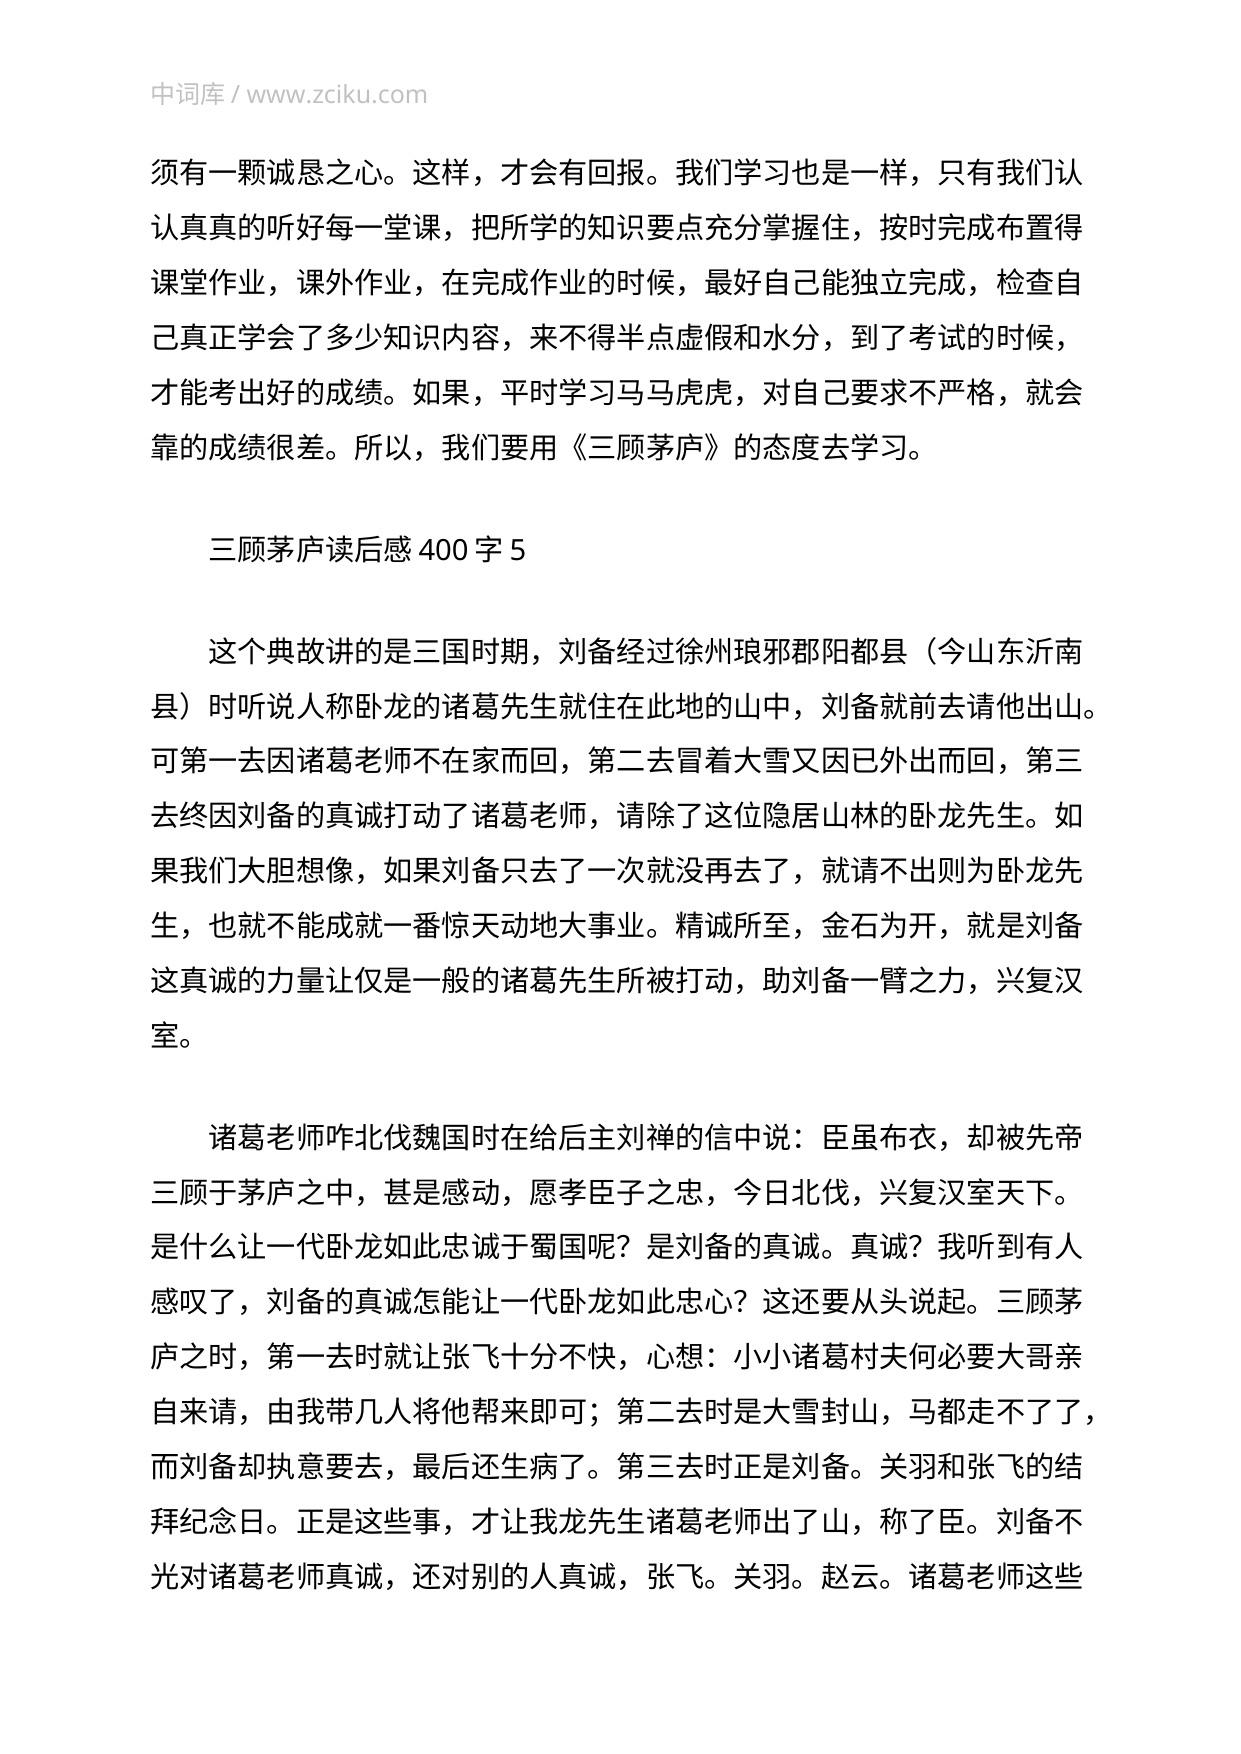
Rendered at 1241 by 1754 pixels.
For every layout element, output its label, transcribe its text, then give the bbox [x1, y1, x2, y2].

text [150, 1114, 1090, 1596]
text 这个典故讲的是三国时期，刘备经过徐州琅邪郡阳都县（今山东沂南县）时听说人称卧龙的诸葛先生就住在此地的山中，刘备就前去请他出山。可第一去因诸葛老师不在家而回，第二去冒着大雪又因已外出而回，第三去终因刘备的真诚打动了诸葛老师，请除了这位隐居山林的卧龙先生。如果我们大胆想像，如果刘备只去了一次就没再去了，就请不出则为卧龙先生，也就不能成就一番惊天动地大事业。精诚所至，金石为开，就是刘备这真诚的力量让仅是一般的诸葛先生所被打动，助刘备一臂之力，兴复汉室。 [150, 628, 1090, 1055]
text 三顾茅庐读后感400字5 [150, 526, 1090, 569]
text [150, 150, 1090, 467]
